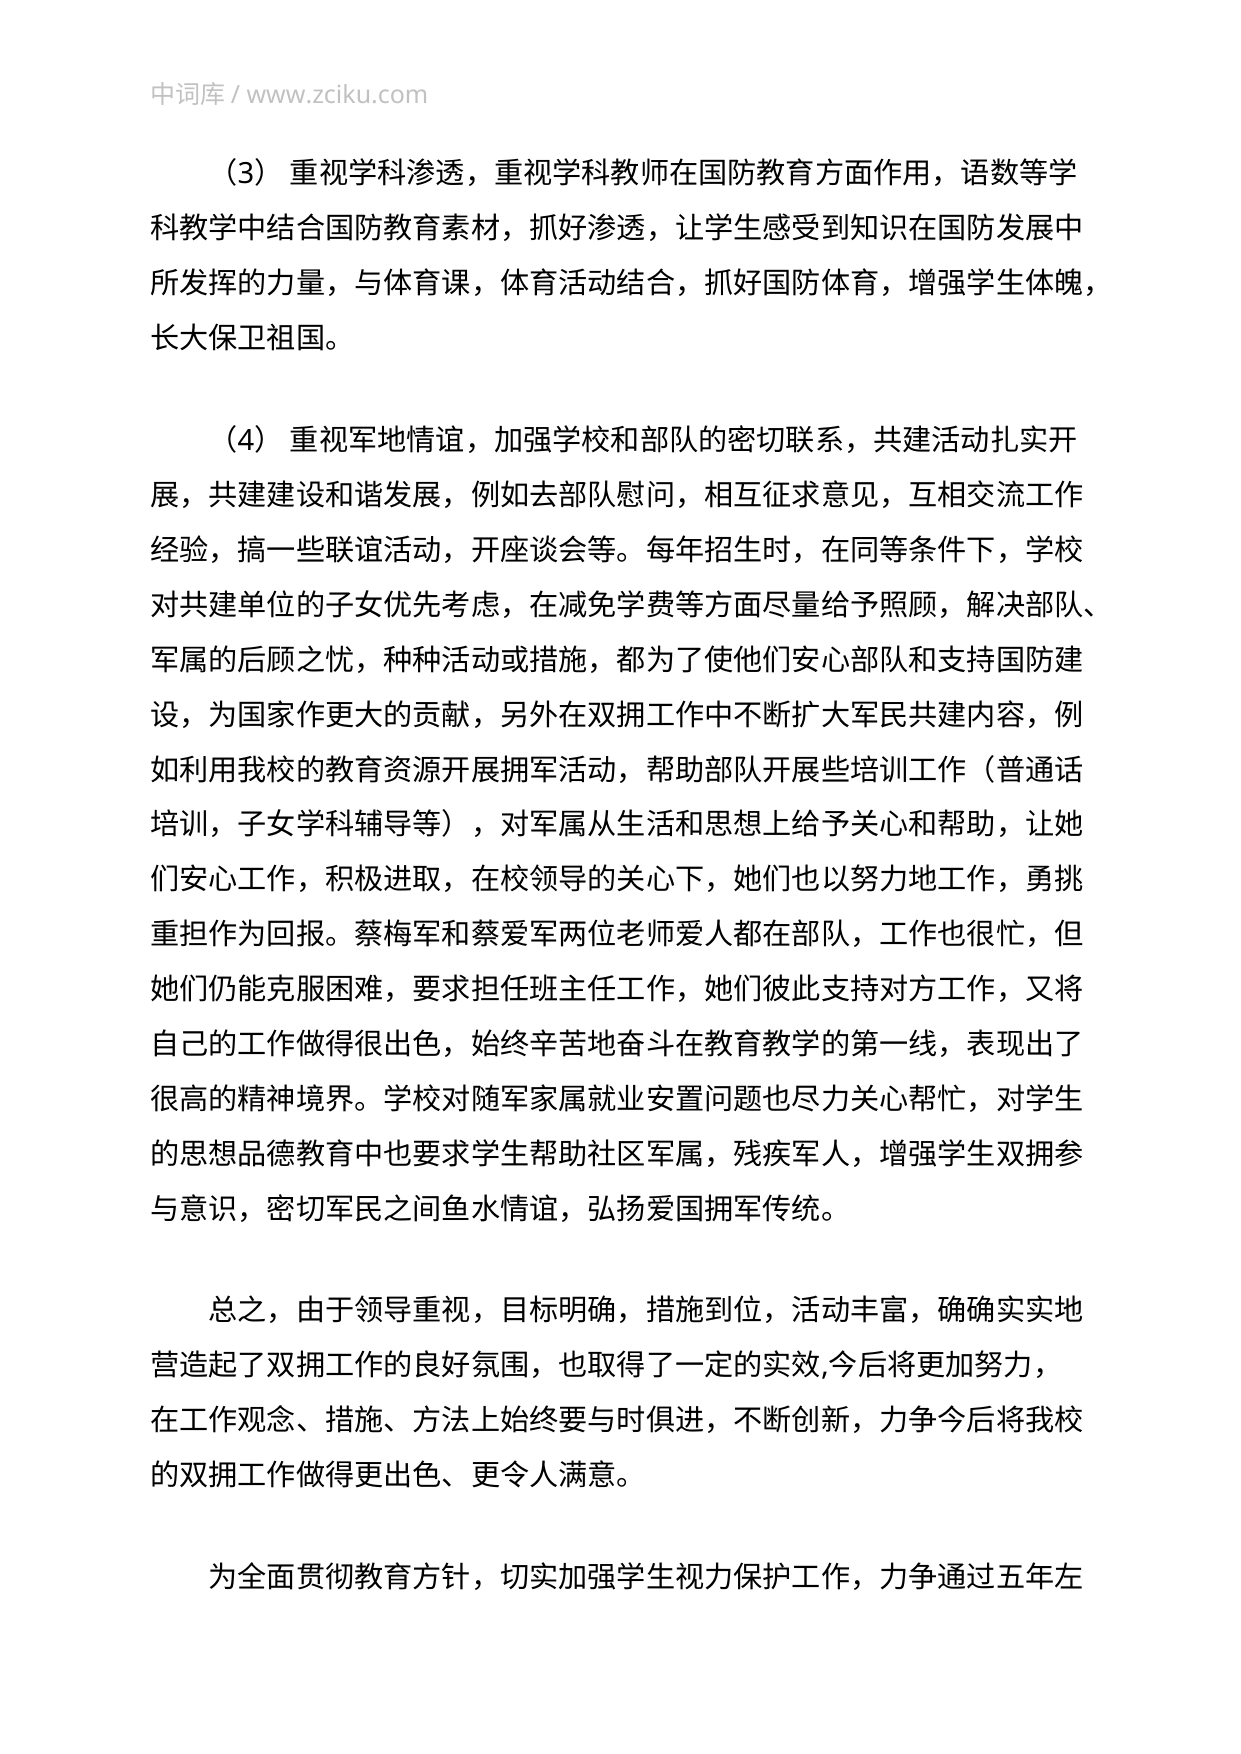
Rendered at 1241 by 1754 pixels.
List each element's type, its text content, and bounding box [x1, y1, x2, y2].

text （4） 重视军地情谊，加强学校和部队的密切联系，共建活动扎实开展，共建建设和谐发展，例如去部队慰问，相互征求意见，互相交流工作经验，搞一些联谊活动，开座谈会等。每年招生时，在同等条件下，学校对共建单位的子女优先考虑，在减免学费等方面尽量给予照顾，解决部队、军属的后顾之忧，种种活动或措施，都为了使他们安心部队和支持国防建设，为国家作更大的贡献，另外在双拥工作中不断扩大军民共建内容，例如利用我校的教育资源开展拥军活动，帮助部队开展些培训工作（普通话培训，子女学科辅导等），对军属从生活和思想上给予关心和帮助，让她们安心工作，积极进取，在校领导的关心下，她们也以努力地工作，勇挑重担作为回报。蔡梅军和蔡爱军两位老师爱人都在部队，工作也很忙，但她们仍能克服困难，要求担任班主任工作，她们彼此支持对方工作，又将自己的工作做得很出色，始终辛苦地奋斗在教育教学的第一线，表现出了很高的精神境界。学校对随军家属就业安置问题也尽力关心帮忙，对学生的思想品德教育中也要求学生帮助社区军属，残疾军人，增强学生双拥参与意识，密切军民之间鱼水情谊，弘扬爱国拥军传统。 [150, 417, 1090, 1227]
text 总之，由于领导重视，目标明确，措施到位，活动丰富，确确实实地营造起了双拥工作的良好氛围，也取得了一定的实效,今后将更加努力，在工作观念、措施、方法上始终要与时俱进，不断创新，力争今后将我校的双拥工作做得更出色、更令人满意。 [150, 1287, 1090, 1494]
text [150, 1553, 1090, 1596]
text （3） 重视学科渗透，重视学科教师在国防教育方面作用，语数等学科教学中结合国防教育素材，抓好渗透，让学生感受到知识在国防发展中所发挥的力量，与体育课，体育活动结合，抓好国防体育，增强学生体魄，长大保卫祖国。 [150, 150, 1090, 357]
